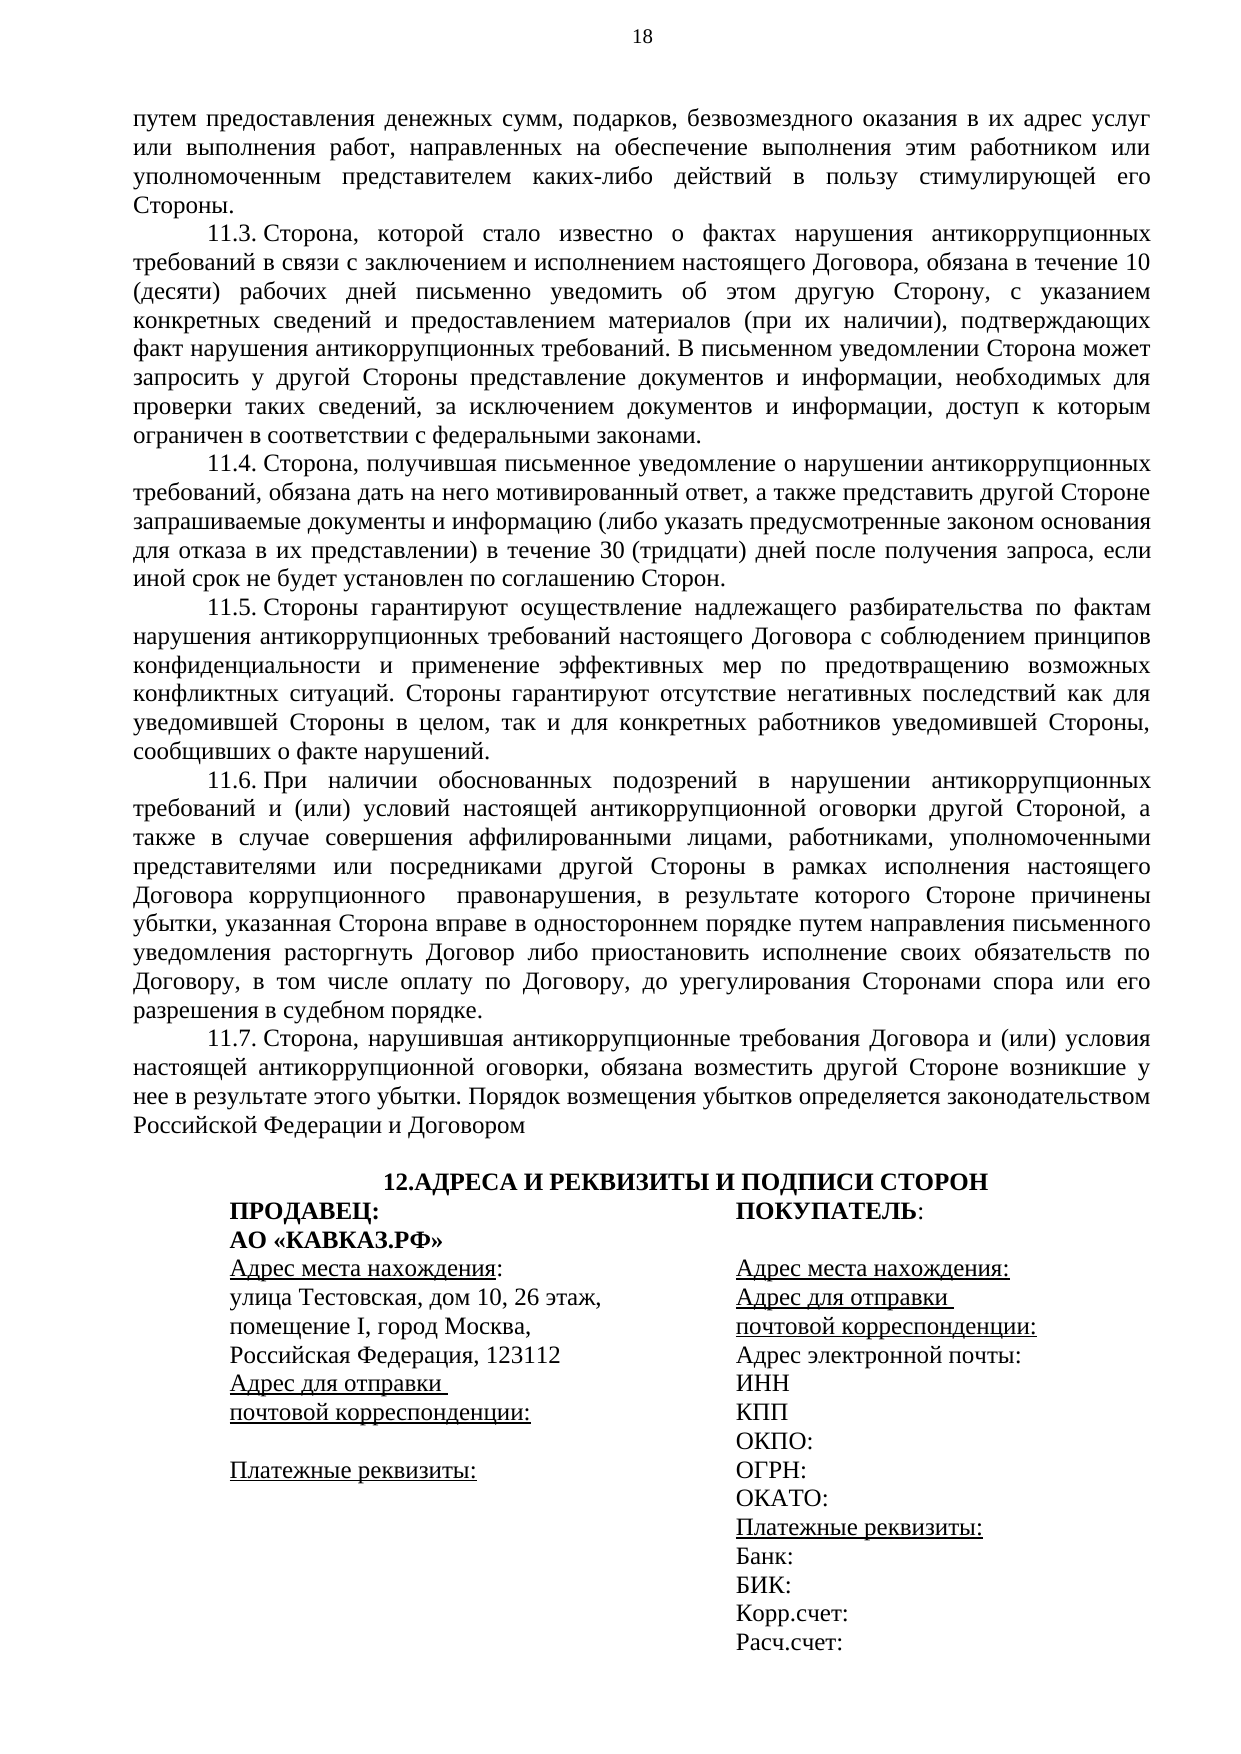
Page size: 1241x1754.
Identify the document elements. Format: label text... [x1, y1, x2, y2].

text 11.6. При наличии обоснованных подозрений в нарушении антикоррупционных требований и (или) условий настоящей антикоррупционной оговорки другой Стороной, а также в случае совершения аффилированными лицами, работниками, уполномоченными представителями или посредниками другой Стороны в рамках исполнения настоящего Договора коррупционного правонарушения, в результате которого Стороне причинены убытки, указанная Сторона вправе в одностороннем порядке путем направления письменного уведомления расторгнуть Договор либо приостановить исполнение своих обязательств по Договору, в том числе оплату по Договору, до урегулирования Сторонами спора или его разрешения в судебном порядке. [133, 765, 1152, 1023]
text 12.АДРЕСА И РЕКВИЗИТЫ И ПОДПИСИ СТОРОН [133, 1167, 1152, 1196]
text 11.7. Сторона, нарушившая антикоррупционные требования Договора и (или) условия настоящей антикоррупционной оговорки, обязана возместить другой Стороне возникшие у нее в результате этого убытки. Порядок возмещения убытков определяется законодательством Российской Федерации и Договором [133, 1023, 1152, 1138]
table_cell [651, 1254, 1157, 1656]
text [133, 103, 1152, 218]
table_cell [144, 1254, 651, 1656]
text 11.5. Стороны гарантируют осуществление надлежащего разбирательства по фактам нарушения антикоррупционных требований настоящего Договора с соблюдением принципов конфиденциальности и применение эффективных мер по предотвращению возможных конфликтных ситуаций. Стороны гарантируют отсутствие негативных последствий как для уведомившей Стороны в целом, так и для конкретных работников уведомившей Стороны, сообщивших о факте нарушений. [133, 592, 1152, 765]
table_header ПОКУПАТЕЛЬ: [651, 1196, 1157, 1253]
text 11.4. Сторона, получившая письменное уведомление о нарушении антикоррупционных требований, обязана дать на него мотивированный ответ, а также представить другой Стороне запрашиваемые документы и информацию (либо указать предусмотренные законом основания для отказа в их представлении) в течение 30 (тридцати) дней после получения запроса, если иной срок не будет установлен по соглашению Сторон. [133, 448, 1152, 592]
table_header ПРОДАВЕЦ: АО «КАВКАЗ.РФ» [144, 1196, 651, 1253]
text 11.3. Сторона, которой стало известно о фактах нарушения антикоррупционных требований в связи с заключением и исполнением настоящего Договора, обязана в течение 10 (десяти) рабочих дней письменно уведомить об этом другую Сторону, с указанием конкретных сведений и предоставлением материалов (при их наличии), подтверждающих факт нарушения антикоррупционных требований. В письменном уведомлении Сторона может запросить у другой Стороны представление документов и информации, необходимых для проверки таких сведений, за исключением документов и информации, доступ к которым ограничен в соответствии с федеральными законами. [133, 218, 1152, 448]
